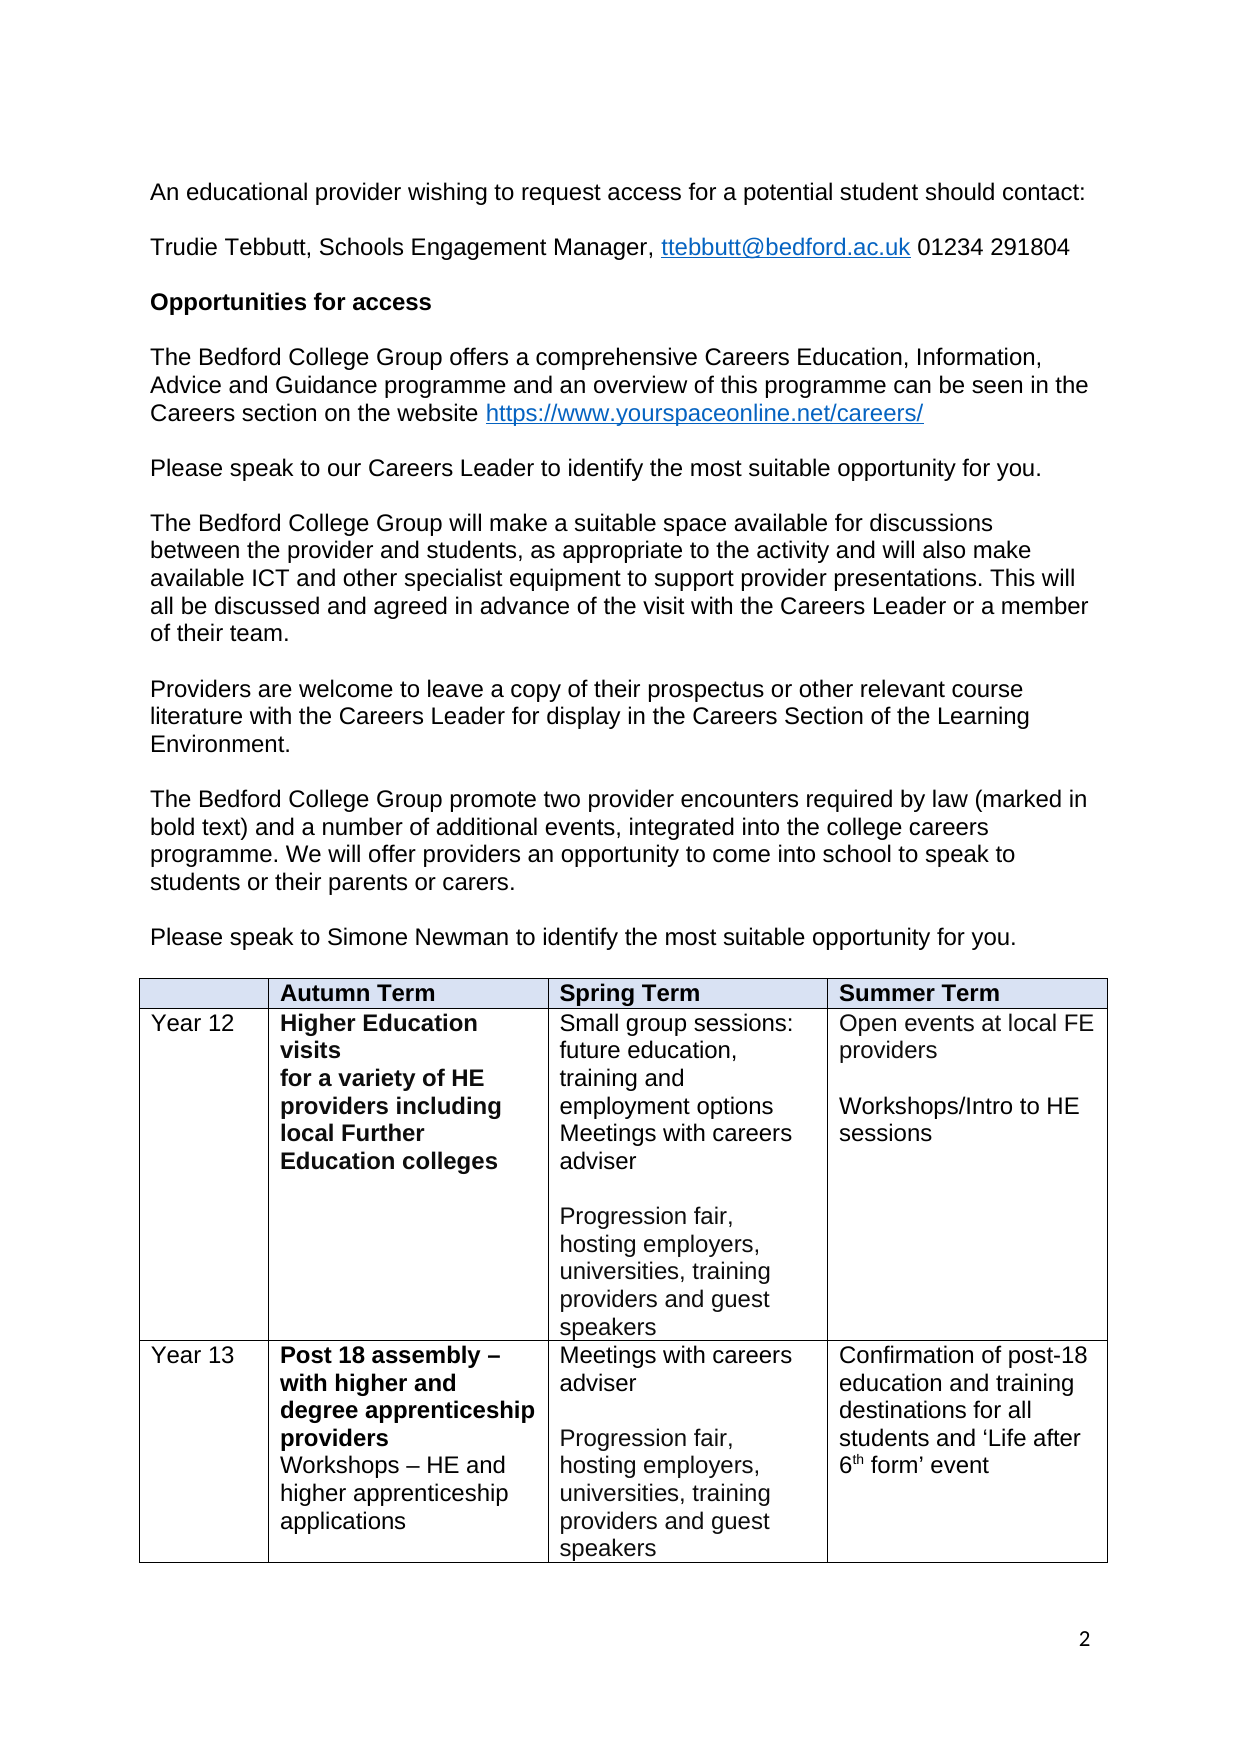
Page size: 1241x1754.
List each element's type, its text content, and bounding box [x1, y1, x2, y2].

table_cell Higher Education visits for a variety of HE providers including local Further Education colleges [269, 1009, 548, 1340]
table_header [140, 979, 268, 1008]
table_header Spring Term [549, 979, 827, 1008]
table_cell Meetings with careers adviser Progression fair, hosting employers, universities, training providers and guest speakers [549, 1341, 827, 1562]
text Providers are welcome to leave a copy of their prospectus or other relevant course literature with the Careers Leader for display in the Careers Section of the Learning Environment. [150, 674, 1090, 757]
table_header Autumn Term [269, 979, 548, 1008]
text An educational provider wishing to request access for a potential student should contact: [150, 178, 1090, 205]
table_cell Year 12 [140, 1009, 268, 1340]
text Opportunities for access [150, 288, 1090, 316]
text The Bedford College Group offers a comprehensive Careers Education, Information, Advice and Guidance programme and an overview of this programme can be seen in the Careers section on the website https://www.yourspaceonline.net/careers/ [150, 343, 1090, 426]
table_cell Post 18 assembly – with higher and degree apprenticeship providers Workshops – HE and higher apprenticeship applications [269, 1341, 548, 1562]
table_header Summer Term [828, 979, 1107, 1008]
text Trudie Tebbutt, Schools Engagement Manager, ttebbutt@bedford.ac.uk 01234 291804 [150, 233, 1090, 260]
text The Bedford College Group promote two provider encounters required by law (marked in bold text) and a number of additional events, integrated into the college careers programme. We will offer providers an opportunity to come into school to speak to students or their parents or carers. [150, 785, 1090, 895]
text Please speak to our Careers Leader to identify the most suitable opportunity for you. [150, 454, 1090, 481]
text The Bedford College Group will make a suitable space available for discussions between the provider and students, as appropriate to the activity and will also make available ICT and other specialist equipment to support provider presentations. This will all be discussed and agreed in advance of the visit with the Careers Leader or a member of their team. [150, 509, 1090, 647]
text Please speak to Simone Newman to identify the most suitable opportunity for you. [150, 923, 1090, 951]
table_cell Open events at local FE providers Workshops/Intro to HE sessions [828, 1009, 1107, 1340]
table_cell Year 13 [140, 1341, 268, 1562]
table_cell Small group sessions: future education, training and employment options Meetings with careers adviser Progression fair, hosting employers, universities, training providers and guest speakers [549, 1009, 827, 1340]
table_cell Confirmation of post-18 education and training destinations for all students and ‘Life after 6th form’ event [828, 1341, 1107, 1562]
